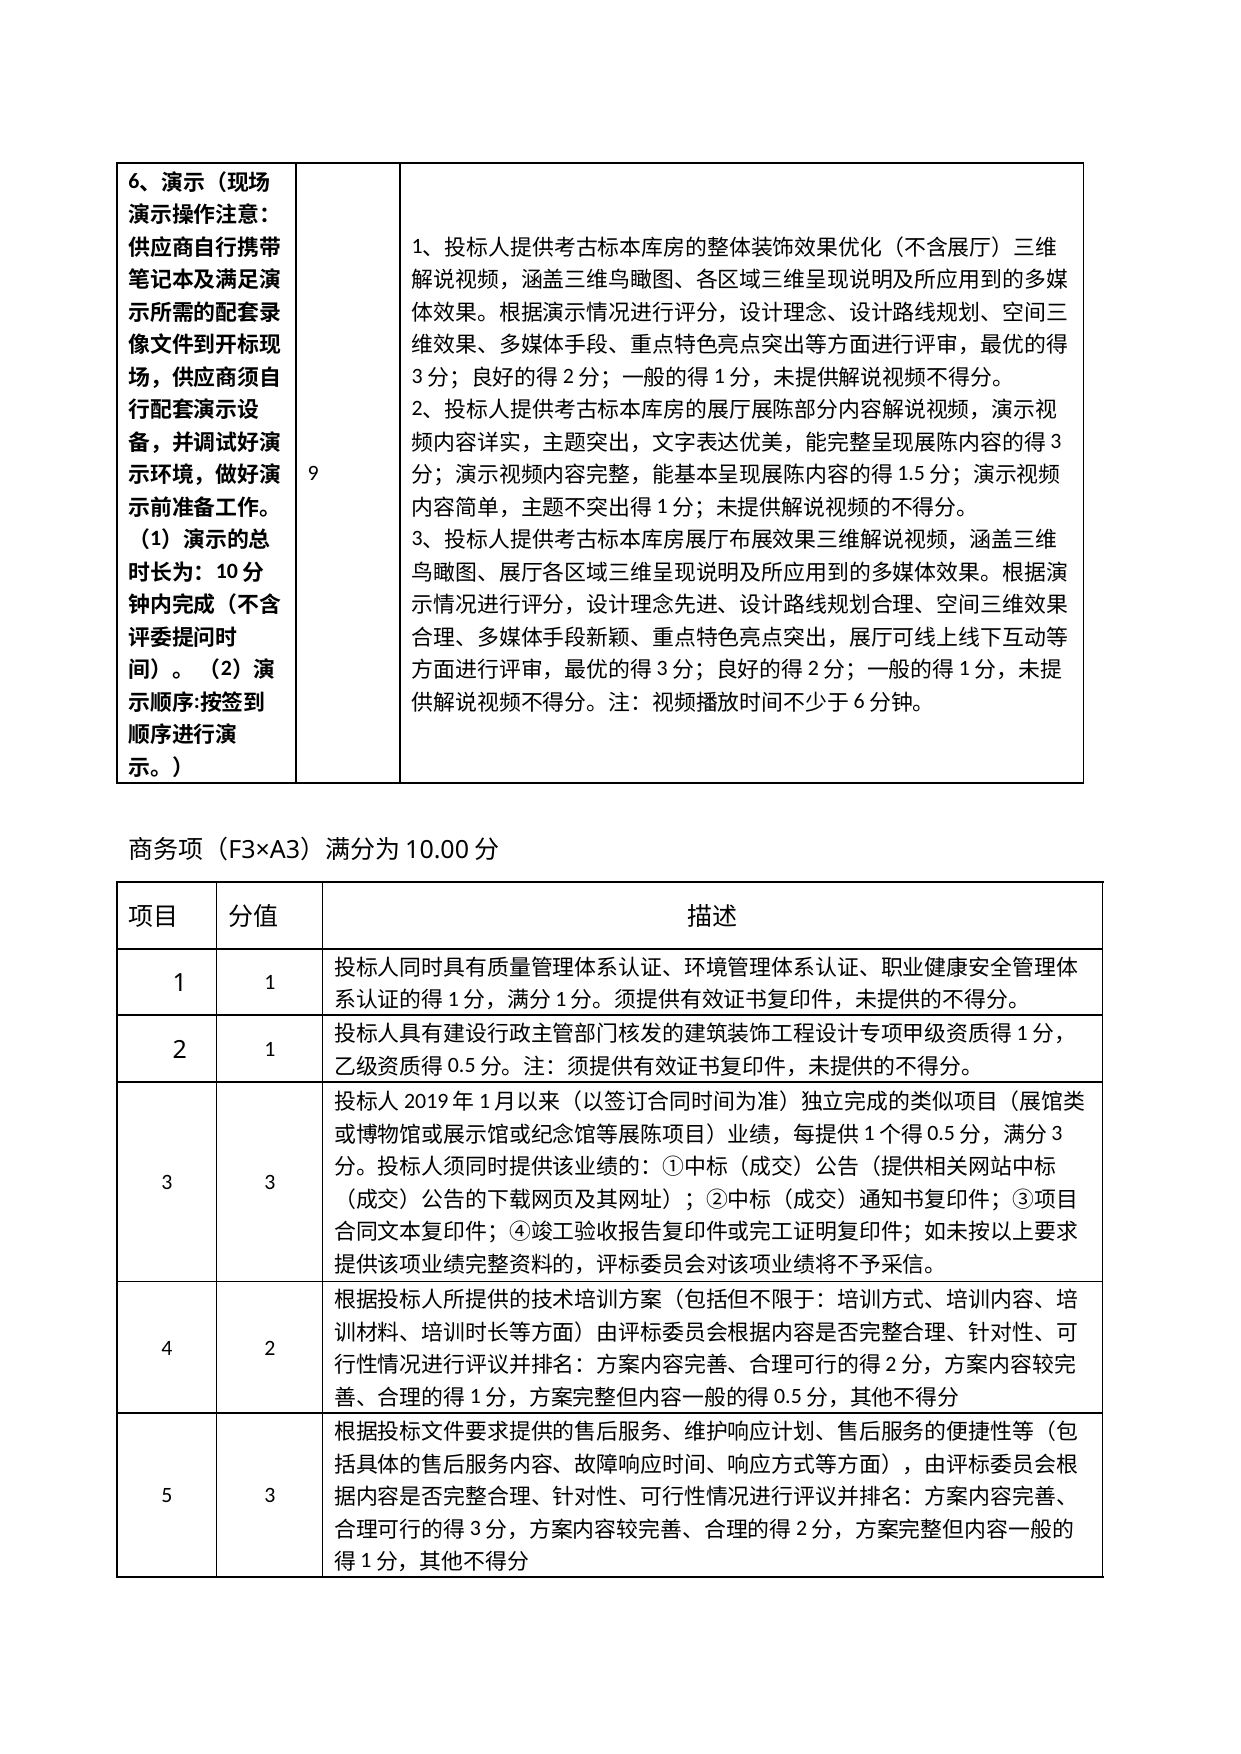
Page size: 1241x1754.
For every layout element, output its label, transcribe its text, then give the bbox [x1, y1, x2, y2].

table_header 项目 [118, 883, 216, 948]
table_cell 根据投标人所提供的技术培训方案（包括但不限于：培训方式、培训内容、培训材料、培训时长等方面）由评标委员会根据内容是否完整合理、针对性、可行性情况进行评议并排名：方案内容完善、合理可行的得2分，方案内容较完善、合理的得1分，方案完整但内容一般的得0.5分，其他不得分 [323, 1282, 1102, 1412]
table_cell 投标人同时具有质量管理体系认证、环境管理体系认证、职业健康安全管理体系认证的得1分，满分1分。须提供有效证书复印件，未提供的不得分。 [323, 950, 1102, 1014]
table_cell 1 [217, 950, 322, 1014]
table_cell 3 [217, 1083, 322, 1281]
table_cell 投标人2019年1月以来（以签订合同时间为准）独立完成的类似项目（展馆类或博物馆或展示馆或纪念馆等展陈项目）业绩，每提供1个得0.5分，满分3分。投标人须同时提供该业绩的：①中标（成交）公告（提供相关网站中标（成交）公告的下载网页及其网址）；②中标（成交）通知书复印件；③项目合同文本复印件；④竣工验收报告复印件或完工证明复印件；如未按以上要求提供该项业绩完整资料的，评标委员会对该项业绩将不予采信。 [323, 1083, 1102, 1281]
table_cell 根据投标文件要求提供的售后服务、维护响应计划、售后服务的便捷性等（包括具体的售后服务内容、故障响应时间、响应方式等方面），由评标委员会根据内容是否完整合理、针对性、可行性情况进行评议并排名：方案内容完善、合理可行的得3分，方案内容较完善、合理的得2分，方案完整但内容一般的得1分，其他不得分 [323, 1414, 1102, 1576]
table_cell 2 [118, 1016, 216, 1081]
table_header 描述 [323, 883, 1102, 948]
table_cell 1 [217, 1016, 322, 1081]
table_cell 2 [217, 1282, 322, 1412]
text 商务项（F3×A3）满分为10.00分 [128, 816, 1152, 881]
table_cell 5 [118, 1414, 216, 1576]
table_cell 1 [118, 950, 216, 1014]
table_cell 6、演示（现场演示操作注意：供应商自行携带笔记本及满足演示所需的配套录像文件到开标现场，供应商须自行配套演示设备，并调试好演示环境，做好演示前准备工作。（1）演示的总时长为：10分钟内完成（不含评委提问时间）。 （2）演示顺序:按签到顺序进行演示。） [118, 164, 295, 782]
table_cell 投标人具有建设行政主管部门核发的建筑装饰工程设计专项甲级资质得1分，乙级资质得0.5分。注：须提供有效证书复印件，未提供的不得分。 [323, 1016, 1102, 1081]
table_cell 4 [118, 1282, 216, 1412]
table_cell 3 [217, 1414, 322, 1576]
table_cell 1、投标人提供考古标本库房的整体装饰效果优化（不含展厅）三维解说视频，涵盖三维鸟瞰图、各区域三维呈现说明及所应用到的多媒体效果。根据演示情况进行评分，设计理念、设计路线规划、空间三维效果、多媒体手段、重点特色亮点突出等方面进行评审，最优的得3分；良好的得2分；一般的得1分，未提供解说视频不得分。 2、投标人提供考古标本库房的展厅展陈部分内容解说视频，演示视频内容详实，主题突出，文字表达优美，能完整呈现展陈内容的得3分；演示视频内容完整，能基本呈现展陈内容的得1.5分；演示视频内容简单，主题不突出得1分；未提供解说视频的不得分。 3、投标人提供考古标本库房展厅布展效果三维解说视频，涵盖三维鸟瞰图、展厅各区域三维呈现说明及所应用到的多媒体效果。根据演示情况进行评分，设计理念先进、设计路线规划合理、空间三维效果合理、多媒体手段新颖、重点特色亮点突出，展厅可线上线下互动等方面进行评审，最优的得3分；良好的得2分；一般的得1分，未提供解说视频不得分。注：视频播放时间不少于6分钟。 [401, 164, 1083, 782]
table_cell 3 [118, 1083, 216, 1281]
table_header 分值 [217, 883, 322, 948]
table_cell 9 [297, 164, 399, 782]
